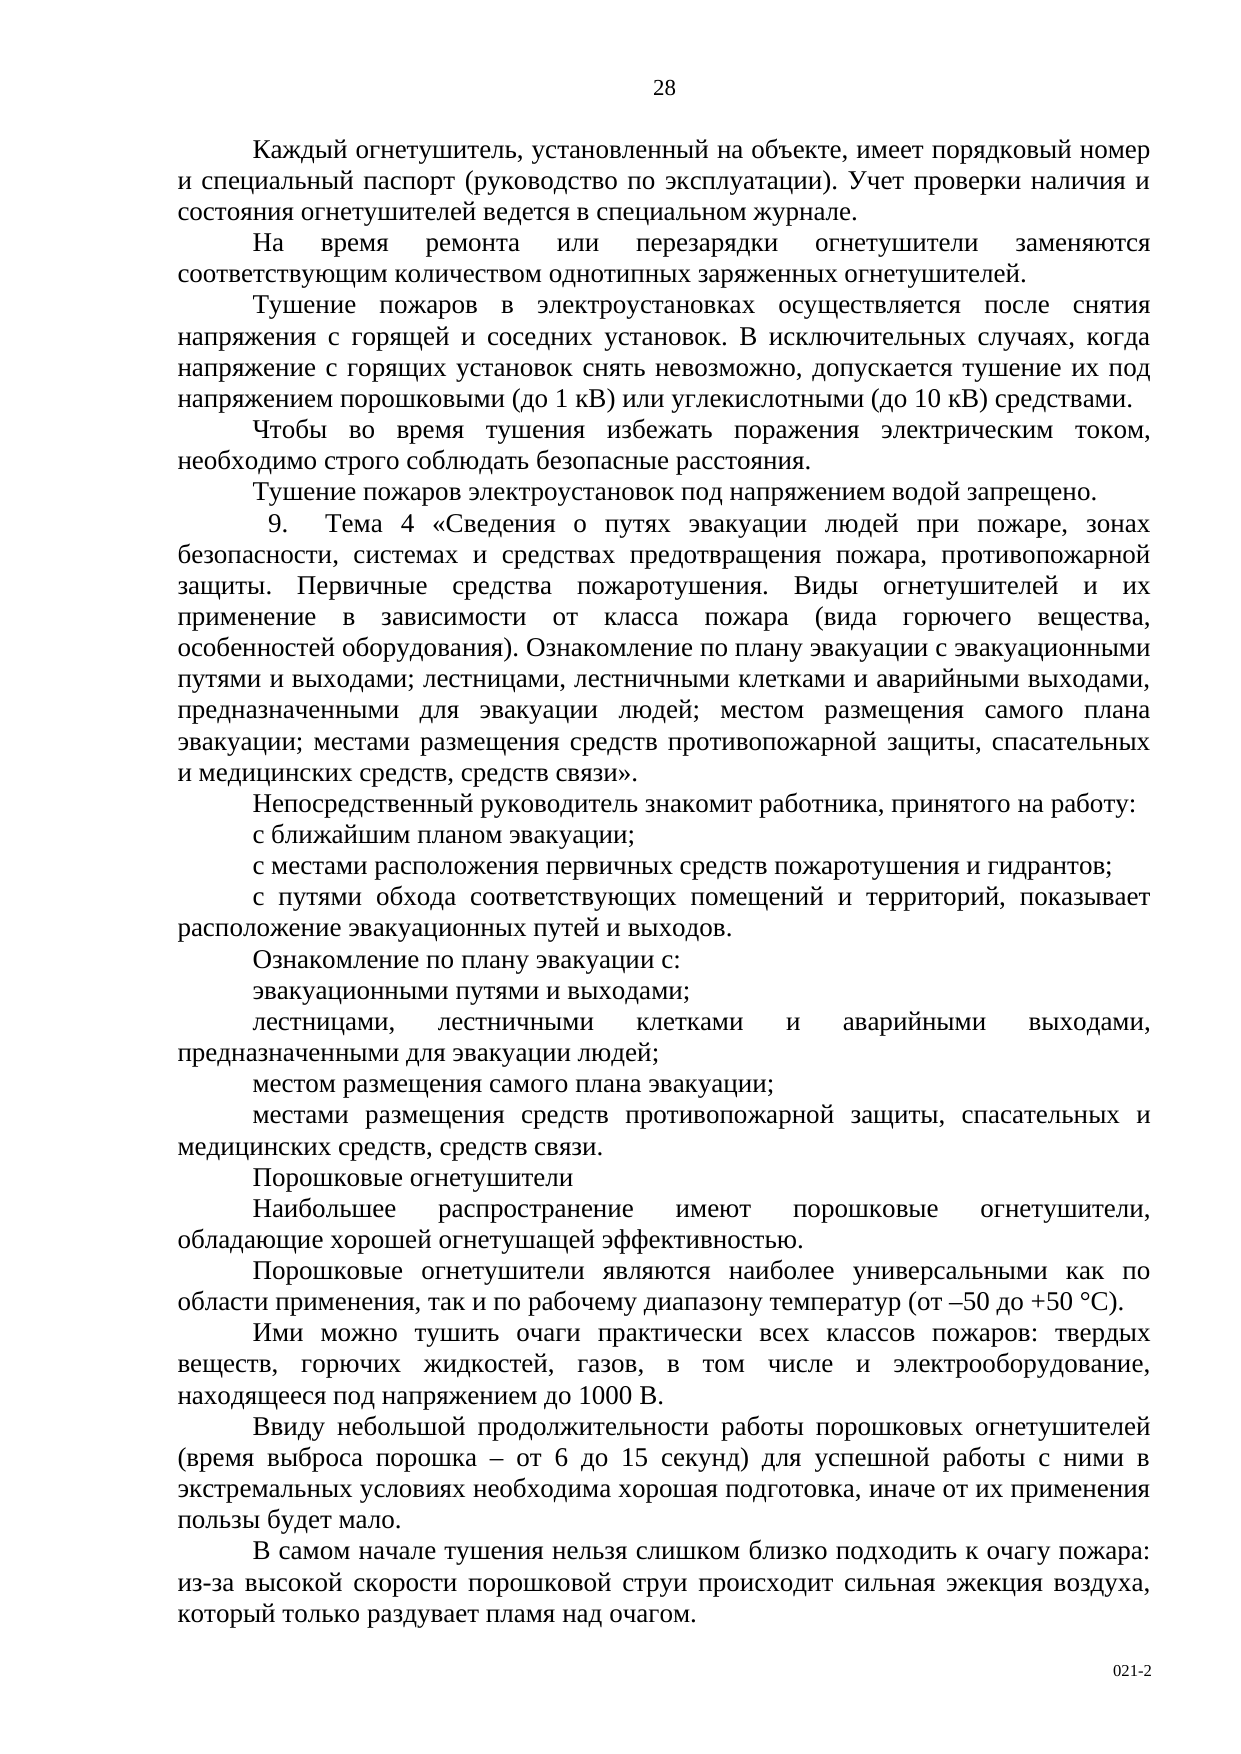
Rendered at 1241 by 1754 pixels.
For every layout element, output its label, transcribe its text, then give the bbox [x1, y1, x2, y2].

list Тема 4 «Сведения о путях эвакуации людей при пожаре, зонах безопасности, системах и средствах предотвращения пожара, противопожарной защиты. Первичные средства пожаротушения. Виды огнетушителей и их применение в зависимости от класса пожара (вида горючего вещества, особенностей оборудования). Ознакомление по плану эвакуации с эвакуационными путями и выходами; лестницами, лестничными клетками и аварийными выходами, предназначенными для эвакуации людей; местом размещения самого плана эвакуации; местами размещения средств противопожарной защиты, спасательных и медицинских средств, средств связи». [177, 507, 1152, 787]
text местом размещения самого плана эвакуации; [177, 1067, 1152, 1098]
text с ближайшим планом эвакуации; [177, 818, 1152, 849]
text Непосредственный руководитель знакомит работника, принятого на работу: [177, 787, 1152, 818]
text На время ремонта или перезарядки огнетушители заменяются соответствующим количеством однотипных заряженных огнетушителей. [177, 226, 1152, 289]
text Порошковые огнетушители являются наиболее универсальными как по области применения, так и по рабочему диапазону температур (от –50 до +50 °С). [177, 1254, 1152, 1316]
text В самом начале тушения нельзя слишком близко подходить к очагу пожара: из-за высокой скорости порошковой струи происходит сильная эжекция воздуха, который только раздувает пламя над очагом. [177, 1534, 1152, 1628]
text с путями обхода соответствующих помещений и территорий, показывает расположение эвакуационных путей и выходов. [177, 880, 1152, 943]
text с местами расположения первичных средств пожаротушения и гидрантов; [177, 849, 1152, 880]
text Порошковые огнетушители [177, 1161, 1152, 1192]
text Тушение пожаров в электроустановках осуществляется после снятия напряжения с горящей и соседних установок. В исключительных случаях, когда напряжение с горящих установок снять невозможно, допускается тушение их под напряжением порошковыми (до 1 кВ) или углекислотными (до 10 кВ) средствами. [177, 289, 1152, 413]
text Тушение пожаров электроустановок под напряжением водой запрещено. [177, 476, 1152, 507]
text Наибольшее распространение имеют порошковые огнетушители, обладающие хорошей огнетушащей эффективностью. [177, 1192, 1152, 1254]
text местами размещения средств противопожарной защиты, спасательных и медицинских средств, средств связи. [177, 1098, 1152, 1161]
text Ими можно тушить очаги практически всех классов пожаров: твердых веществ, горючих жидкостей, газов, в том числе и электрооборудование, находящееся под напряжением до 1000 В. [177, 1316, 1152, 1410]
text Ввиду небольшой продолжительности работы порошковых огнетушителей (время выброса порошка – от 6 до 15 секунд) для успешной работы с ними в экстремальных условиях необходима хорошая подготовка, иначе от их применения пользы будет мало. [177, 1410, 1152, 1534]
text Чтобы во время тушения избежать поражения электрическим током, необходимо строго соблюдать безопасные расстояния. [177, 413, 1152, 476]
text эвакуационными путями и выходами; [177, 974, 1152, 1005]
text лестницами, лестничными клетками и аварийными выходами, предназначенными для эвакуации людей; [177, 1005, 1152, 1067]
text Каждый огнетушитель, установленный на объекте, имеет порядковый номер и специальный паспорт (руководство по эксплуатации). Учет проверки наличия и состояния огнетушителей ведется в специальном журнале. [177, 133, 1152, 226]
text Ознакомление по плану эвакуации с: [177, 943, 1152, 974]
